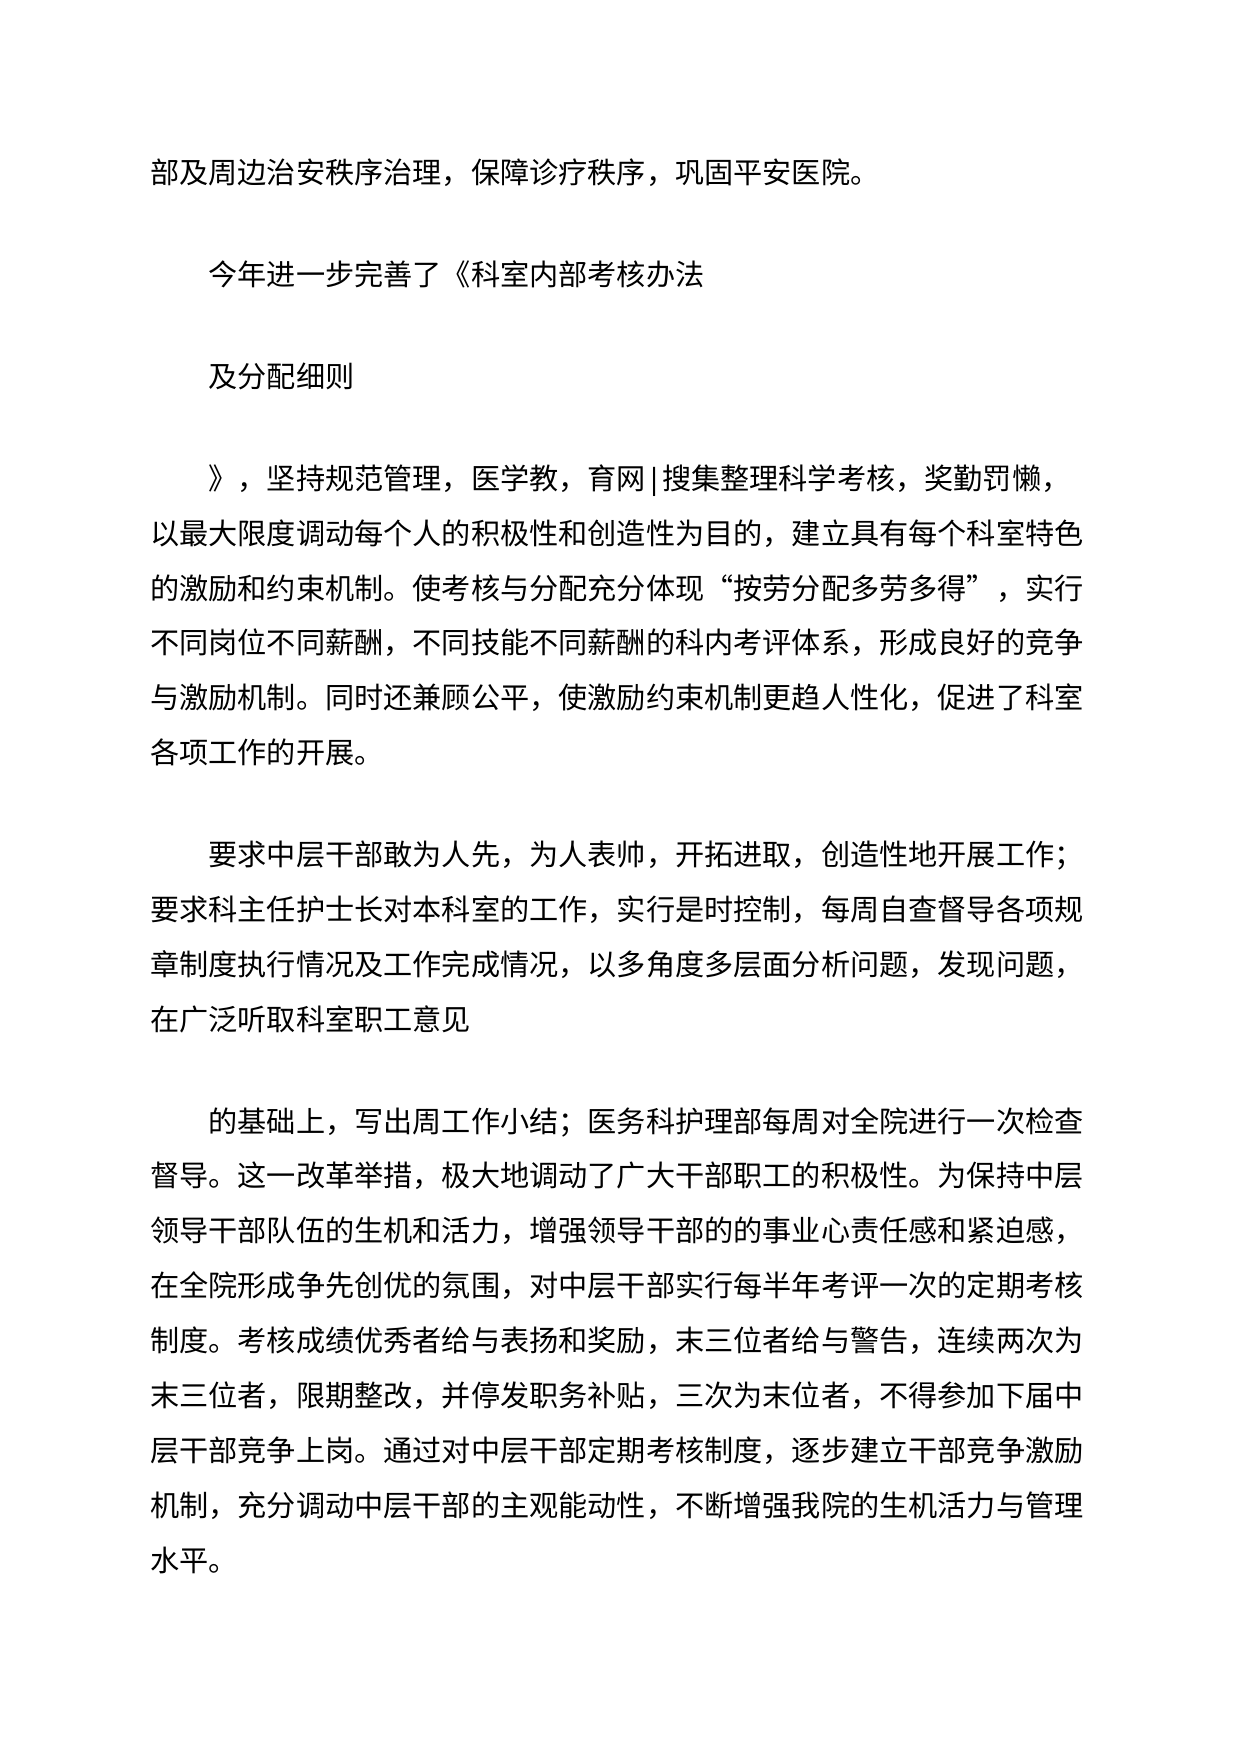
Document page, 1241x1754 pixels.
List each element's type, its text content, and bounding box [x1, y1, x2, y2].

text 的基础上，写出周工作小结；医务科护理部每周对全院进行一次检查督导。这一改革举措，极大地调动了广大干部职工的积极性。为保持中层领导干部队伍的生机和活力，增强领导干部的的事业心责任感和紧迫感，在全院形成争先创优的氛围，对中层干部实行每半年考评一次的定期考核制度。考核成绩优秀者给与表扬和奖励，末三位者给与警告，连续两次为末三位者，限期整改，并停发职务补贴，三次为末位者，不得参加下届中层干部竞争上岗。通过对中层干部定期考核制度，逐步建立干部竞争激励机制，充分调动中层干部的主观能动性，不断增强我院的生机活力与管理水平。 [150, 1098, 1090, 1579]
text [150, 150, 1090, 192]
text 要求中层干部敢为人先，为人表帅，开拓进取，创造性地开展工作；要求科主任护士长对本科室的工作，实行是时控制，每周自查督导各项规章制度执行情况及工作完成情况，以多角度多层面分析问题，发现问题，在广泛听取科室职工意见 [150, 832, 1090, 1039]
text 》，坚持规范管理，医学教，育网|搜集整理科学考核，奖勤罚懒，以最大限度调动每个人的积极性和创造性为目的，建立具有每个科室特色的激励和约束机制。使考核与分配充分体现“按劳分配多劳多得”，实行不同岗位不同薪酬，不同技能不同薪酬的科内考评体系，形成良好的竞争与激励机制。同时还兼顾公平，使激励约束机制更趋人性化，促进了科室各项工作的开展。 [150, 455, 1090, 772]
text 及分配细则 [150, 353, 1090, 396]
text 今年进一步完善了《科室内部考核办法 [150, 252, 1090, 294]
